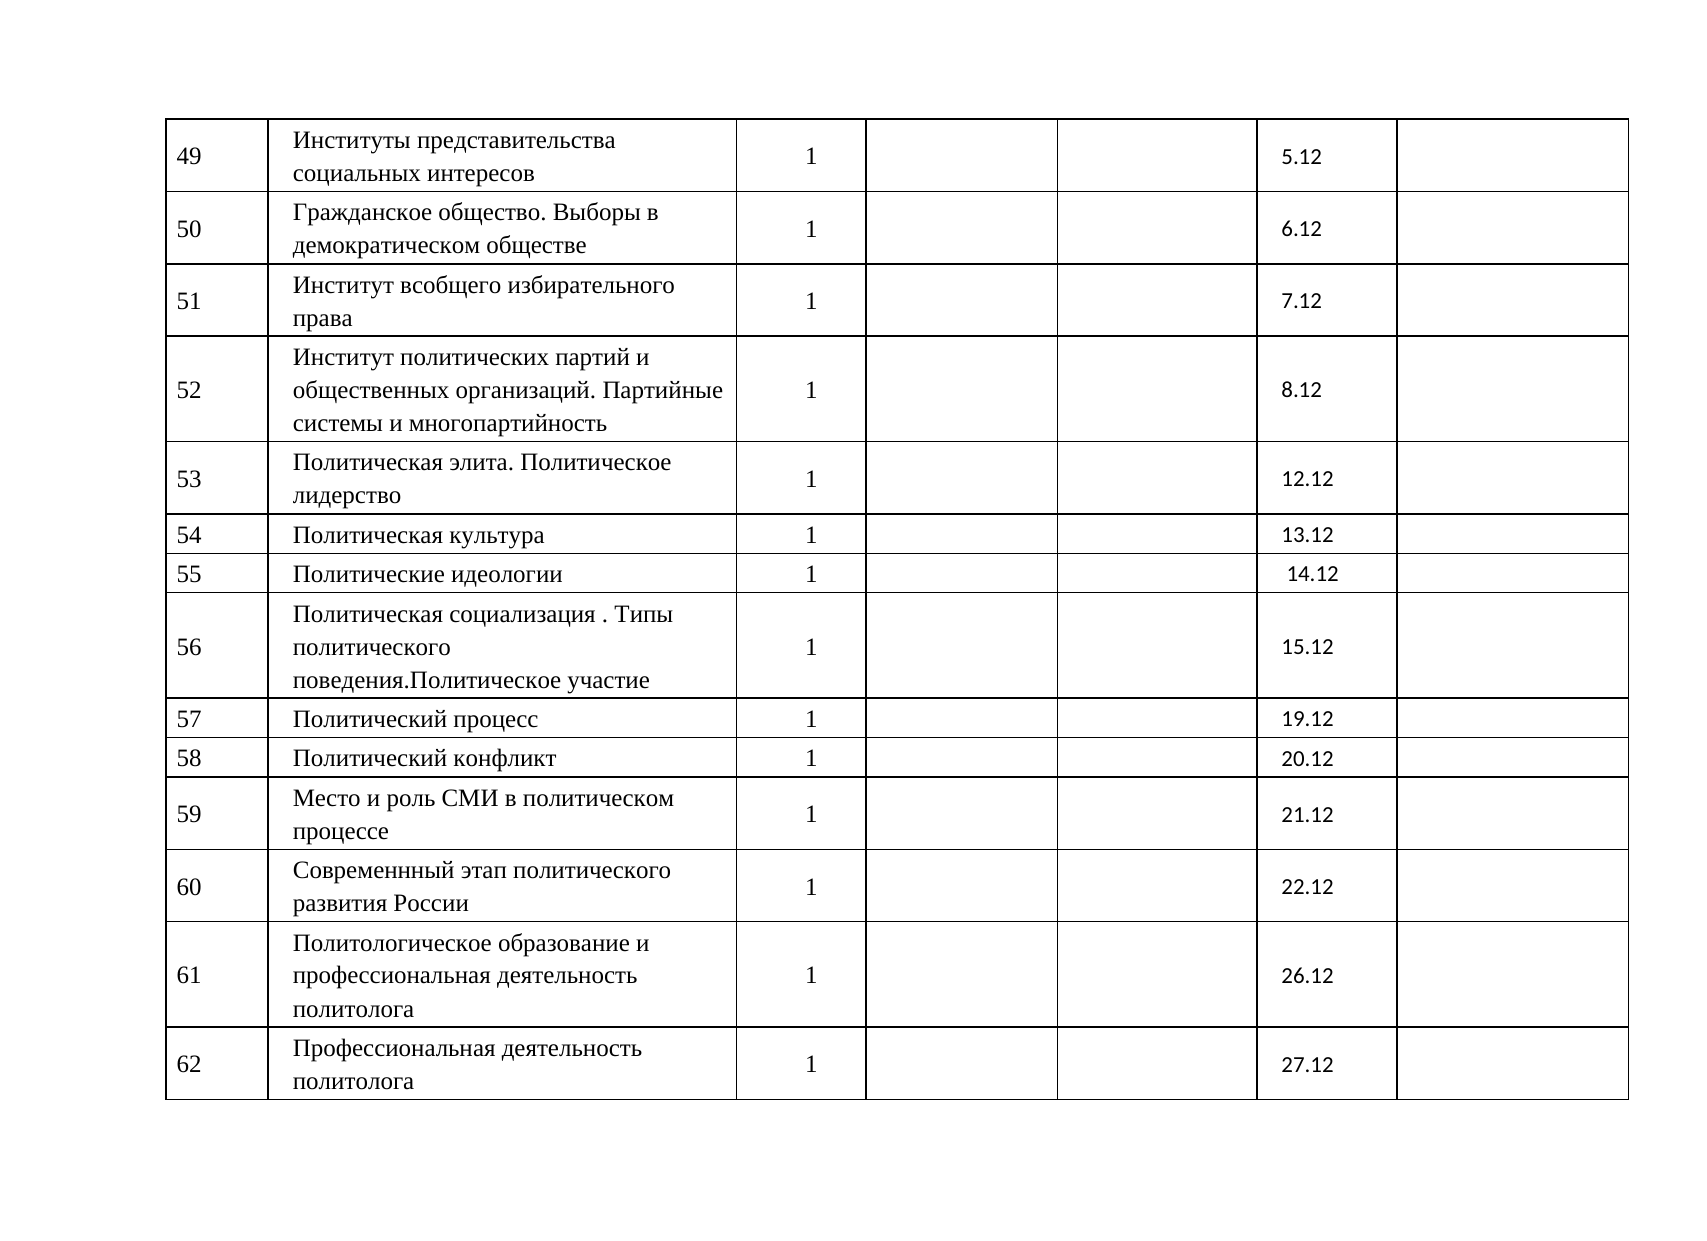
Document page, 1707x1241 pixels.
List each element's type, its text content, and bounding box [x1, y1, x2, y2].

table_cell [1398, 1028, 1628, 1099]
table_cell 5.12 [1258, 120, 1396, 191]
table_cell 1 [737, 778, 865, 848]
table_cell 8.12 [1258, 337, 1396, 441]
table_cell 21.12 [1258, 778, 1396, 848]
table_cell 50 [167, 192, 267, 263]
table_cell 1 [737, 120, 865, 191]
table_cell 51 [167, 265, 267, 335]
table_cell Профессиональная деятельность политолога [269, 1028, 736, 1099]
table_cell [867, 192, 1057, 263]
table_cell 53 [167, 442, 267, 513]
table_cell 1 [737, 442, 865, 513]
table_cell [1398, 738, 1628, 776]
table_cell Место и роль СМИ в политическом процессе [269, 778, 736, 848]
table_cell 1 [737, 337, 865, 441]
table_cell Политическая элита. Политическое лидерство [269, 442, 736, 513]
table_cell 22.12 [1258, 850, 1396, 921]
table_cell 26.12 [1258, 922, 1396, 1026]
table_cell [867, 442, 1057, 513]
table_cell Политические идеологии [269, 554, 736, 592]
table_cell [867, 337, 1057, 441]
table_cell [1058, 265, 1256, 335]
table_cell 62 [167, 1028, 267, 1099]
table_cell [867, 738, 1057, 776]
table_cell [867, 699, 1057, 737]
table_cell [1058, 922, 1256, 1026]
table_cell [1398, 120, 1628, 191]
table_cell [1398, 265, 1628, 335]
table_cell Гражданское общество. Выборы в демократическом обществе [269, 192, 736, 263]
table_cell 1 [737, 922, 865, 1026]
table_cell 52 [167, 337, 267, 441]
table_cell 14.12 [1258, 554, 1396, 592]
table_cell 1 [737, 699, 865, 737]
table_cell [1398, 593, 1628, 697]
table_cell [867, 265, 1057, 335]
table_cell [867, 922, 1057, 1026]
table_cell 59 [167, 778, 267, 848]
table_cell [867, 554, 1057, 592]
table_cell [867, 850, 1057, 921]
table_cell [1058, 699, 1256, 737]
table_cell [867, 778, 1057, 848]
table_cell [1058, 778, 1256, 848]
table_cell [1058, 442, 1256, 513]
table_cell 1 [737, 554, 865, 592]
table_cell [1058, 192, 1256, 263]
table_cell [1398, 337, 1628, 441]
table_cell [1058, 738, 1256, 776]
table_cell [1398, 778, 1628, 848]
table_cell 12.12 [1258, 442, 1396, 513]
table_cell 1 [737, 265, 865, 335]
table_cell [1398, 442, 1628, 513]
table_cell [1058, 593, 1256, 697]
table_cell 13.12 [1258, 515, 1396, 552]
table_cell [1398, 192, 1628, 263]
table_cell [867, 593, 1057, 697]
table_cell 20.12 [1258, 738, 1396, 776]
table_cell 49 [167, 120, 267, 191]
table_cell 54 [167, 515, 267, 552]
table_cell 15.12 [1258, 593, 1396, 697]
table_cell Институт всобщего избирательного права [269, 265, 736, 335]
table_cell Институты представительства социальных интересов [269, 120, 736, 191]
table_cell 61 [167, 922, 267, 1026]
table_cell 1 [737, 515, 865, 552]
table_cell [1398, 515, 1628, 552]
table_cell 7.12 [1258, 265, 1396, 335]
table_cell [1398, 850, 1628, 921]
table_cell [1058, 515, 1256, 552]
table_cell 1 [737, 1028, 865, 1099]
table_cell [867, 515, 1057, 552]
table_cell 1 [737, 192, 865, 263]
table_cell [1058, 554, 1256, 592]
table_cell Политическая культура [269, 515, 736, 552]
table_cell Политическая социализация . Типы политического поведения.Политическое участие [269, 593, 736, 697]
table_cell [867, 120, 1057, 191]
table_cell 56 [167, 593, 267, 697]
table_cell 1 [737, 593, 865, 697]
table_cell 1 [737, 850, 865, 921]
table_cell [1398, 554, 1628, 592]
table_cell 60 [167, 850, 267, 921]
table_cell [867, 1028, 1057, 1099]
table_cell [1058, 1028, 1256, 1099]
table_cell 27.12 [1258, 1028, 1396, 1099]
table_cell [1398, 699, 1628, 737]
table_cell 19.12 [1258, 699, 1396, 737]
table_cell 1 [737, 738, 865, 776]
table_cell 55 [167, 554, 267, 592]
table_cell Политологическое образование и профессиональная деятельность политолога [269, 922, 736, 1026]
table_cell 58 [167, 738, 267, 776]
table_cell Институт политических партий и общественных организаций. Партийные системы и многопартийность [269, 337, 736, 441]
table_cell Политический конфликт [269, 738, 736, 776]
table_cell Политический процесс [269, 699, 736, 737]
table_cell 6.12 [1258, 192, 1396, 263]
table_cell 57 [167, 699, 267, 737]
table_cell [1058, 850, 1256, 921]
table_cell [1058, 337, 1256, 441]
table_cell [1058, 120, 1256, 191]
table_cell Современнный этап политического развития России [269, 850, 736, 921]
table_cell [1398, 922, 1628, 1026]
